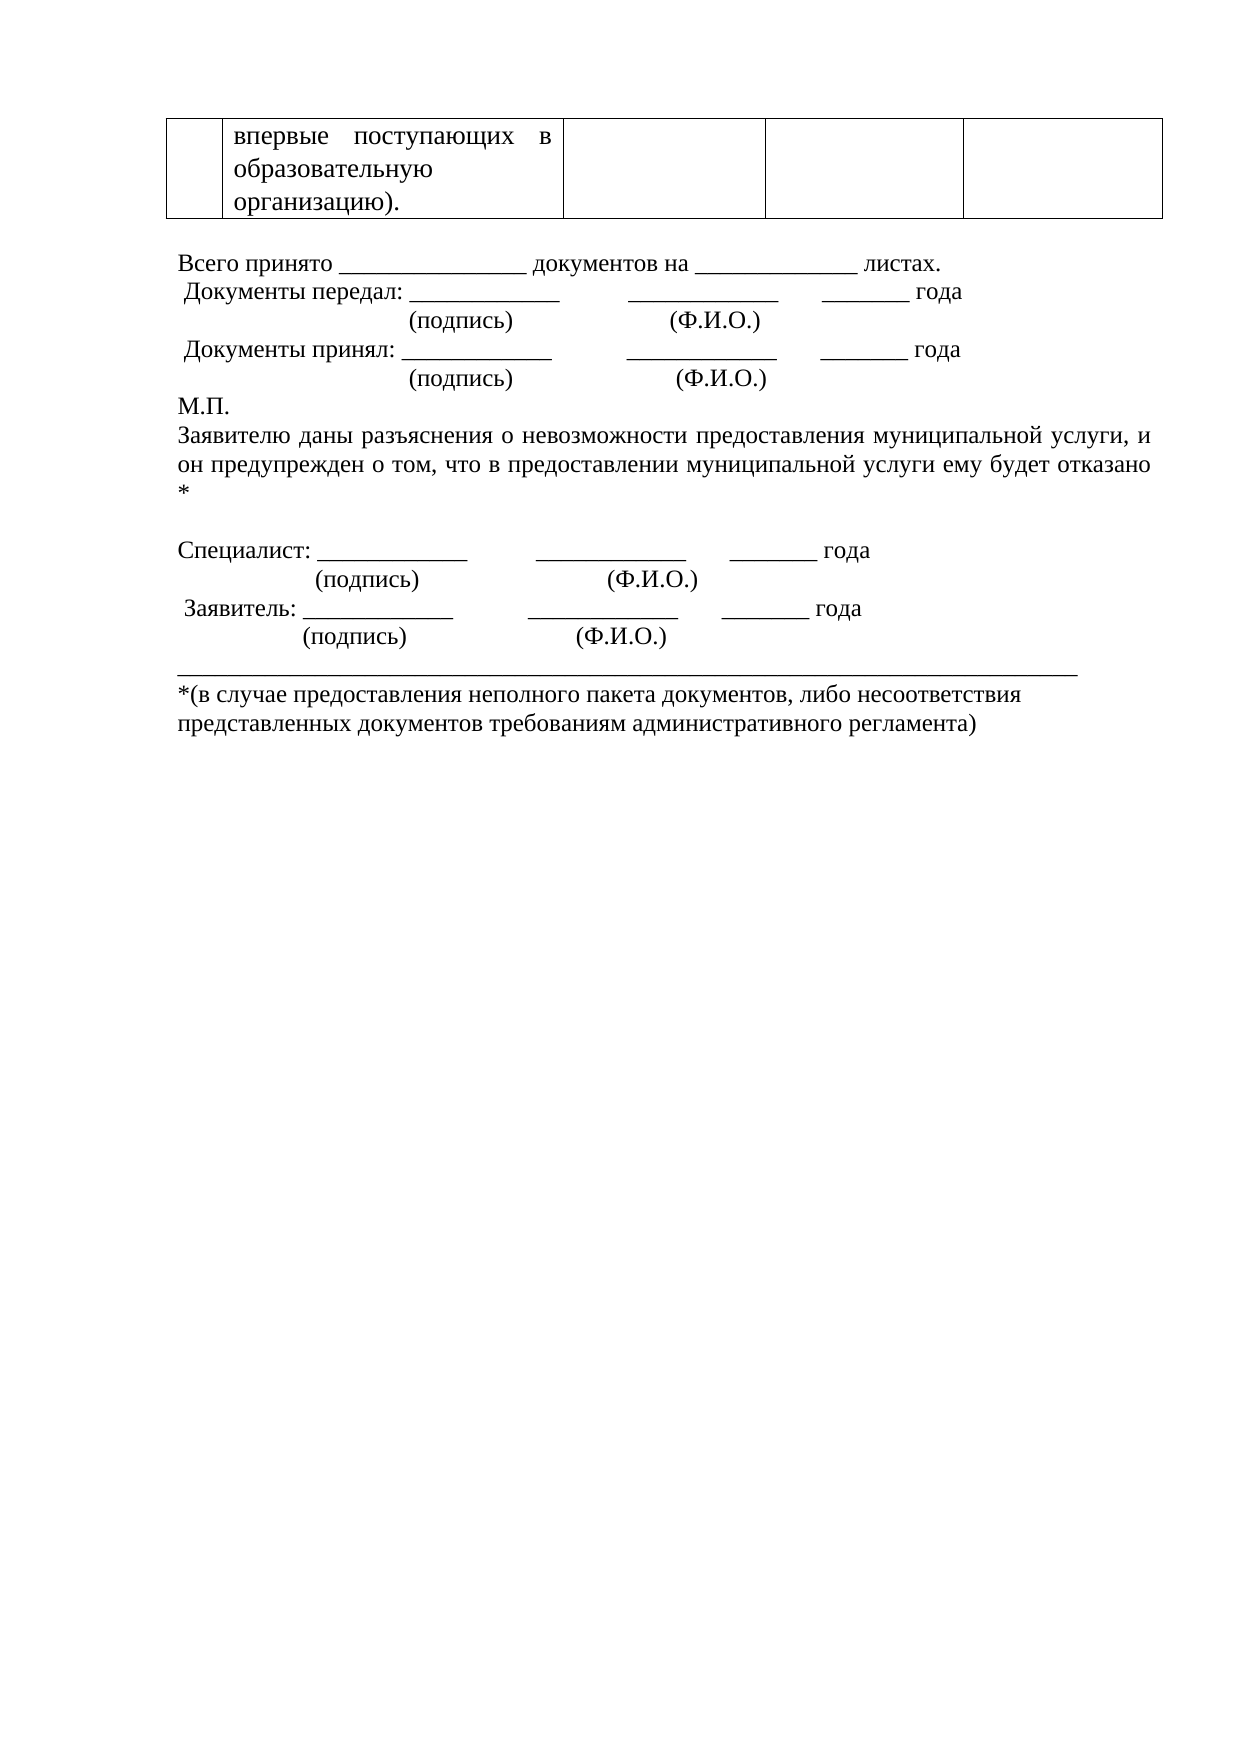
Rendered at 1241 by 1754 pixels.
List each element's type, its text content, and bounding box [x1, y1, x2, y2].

text М.П. [177, 391, 1152, 420]
text Всего принято _______________ документов на _____________ листах. [177, 248, 1152, 276]
table_cell [564, 119, 765, 218]
text (подпись) (Ф.И.О.) [177, 564, 1152, 593]
table_cell [766, 119, 963, 218]
text *(в случае предоставления неполного пакета документов, либо несоответствия представленных документов требованиям административного регламента) [177, 679, 1152, 736]
text (подпись) (Ф.И.О.) [177, 363, 1152, 391]
text ________________________________________________________________________ [177, 650, 1152, 679]
text Заявитель: ____________ ____________ _______ года [177, 593, 1152, 621]
text Заявителю даны разъяснения о невозможности предоставления муниципальной услуги, и он предупрежден о том, что в предоставлении муниципальной услуги ему будет отказано * [177, 420, 1152, 506]
table_cell 9. [167, 119, 222, 218]
text (подпись) (Ф.И.О.) [177, 305, 1152, 334]
text Специалист: ____________ ____________ _______ года [177, 535, 1152, 564]
text (подпись) (Ф.И.О.) [177, 621, 1152, 650]
text Документы принял: ____________ ____________ _______ года [177, 334, 1152, 363]
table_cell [223, 119, 563, 218]
text Документы передал: ____________ ____________ _______ года [177, 276, 1152, 305]
table_cell [964, 119, 1162, 218]
